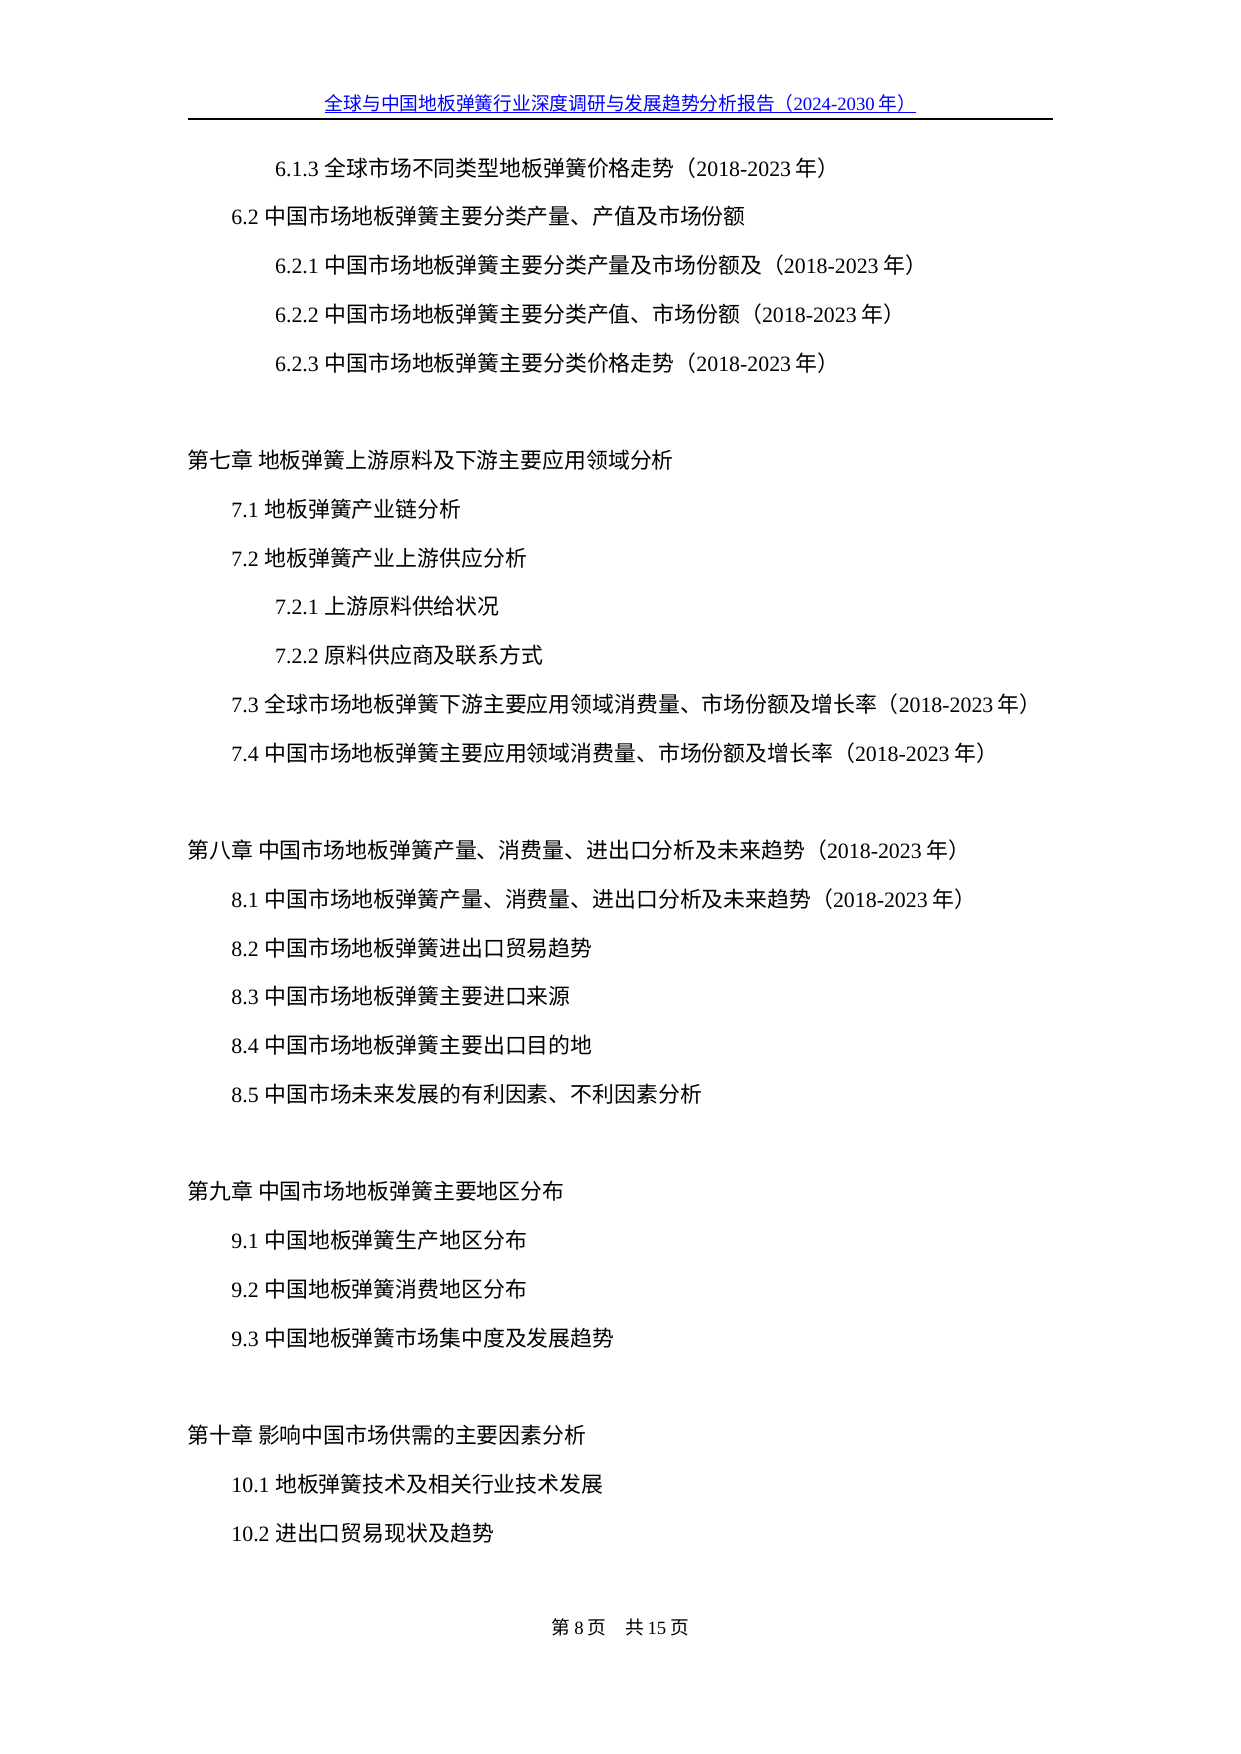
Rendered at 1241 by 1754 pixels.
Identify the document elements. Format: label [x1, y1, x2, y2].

text [187, 150, 1053, 1548]
